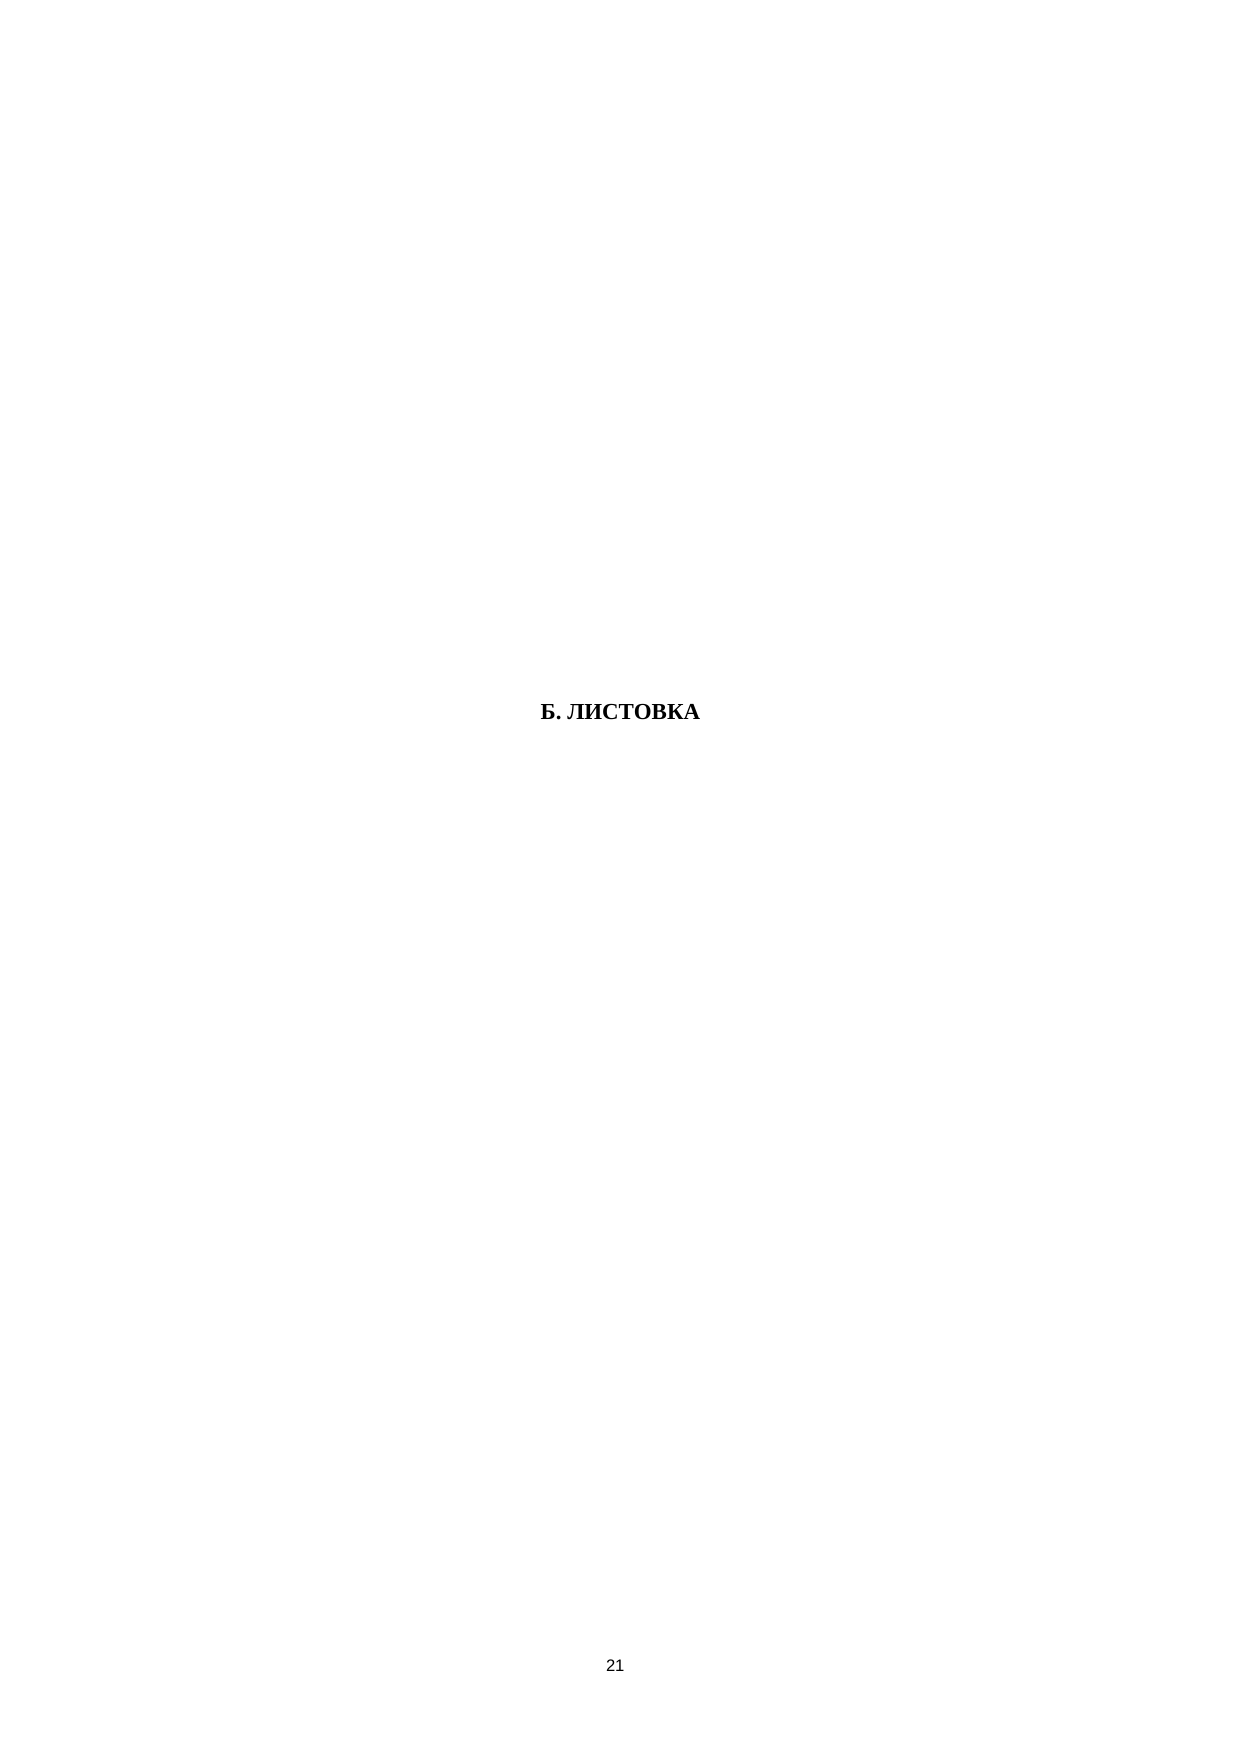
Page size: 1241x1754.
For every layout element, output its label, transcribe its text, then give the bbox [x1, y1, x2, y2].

title Б. ЛИСТОВКА [148, 698, 1093, 724]
